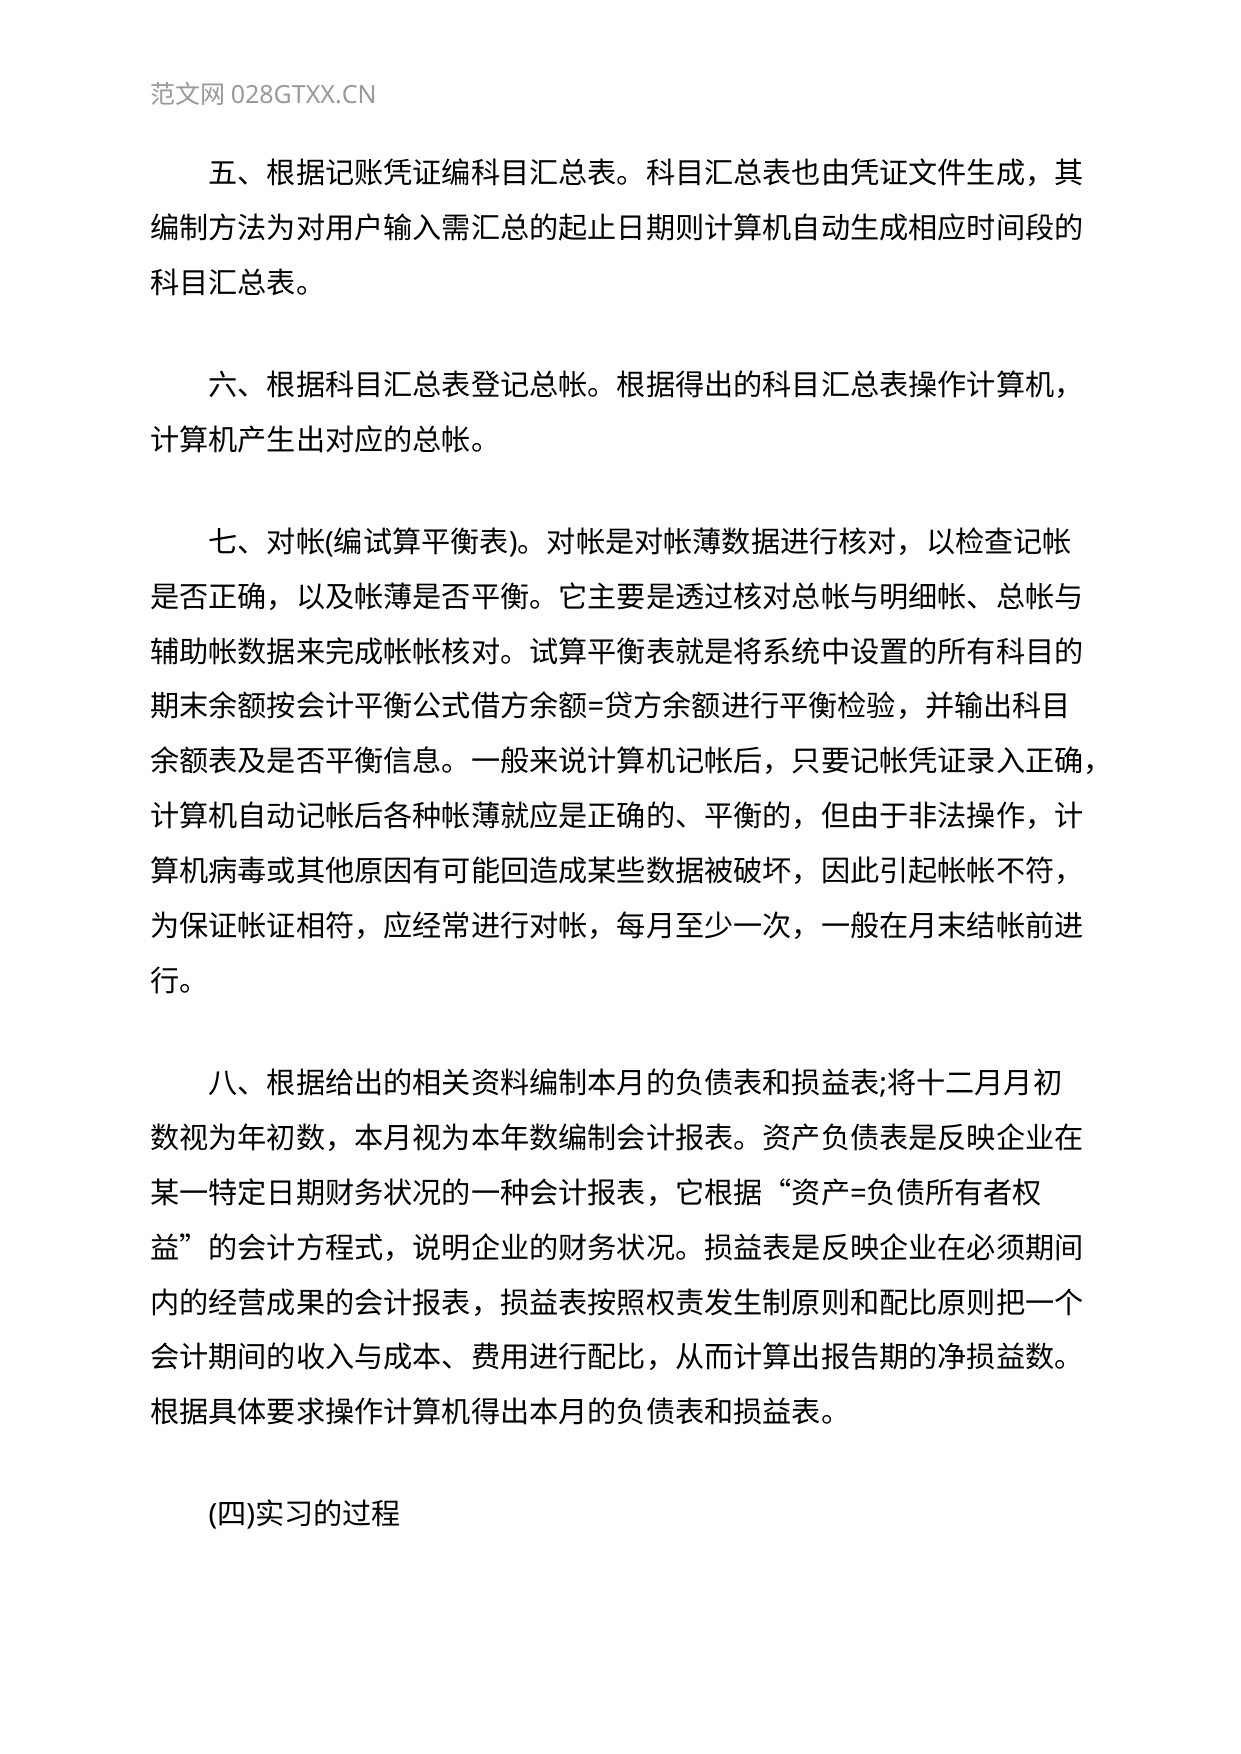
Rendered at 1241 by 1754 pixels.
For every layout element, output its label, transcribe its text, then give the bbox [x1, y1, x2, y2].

text 六、根据科目汇总表登记总帐。根据得出的科目汇总表操作计算机，计算机产生出对应的总帐。 [150, 362, 1090, 459]
text 五、根据记账凭证编科目汇总表。科目汇总表也由凭证文件生成，其编制方法为对用户输入需汇总的起止日期则计算机自动生成相应时间段的科目汇总表。 [150, 150, 1090, 302]
text (四)实习的过程 [150, 1491, 1090, 1533]
text 八、根据给出的相关资料编制本月的负债表和损益表;将十二月月初数视为年初数，本月视为本年数编制会计报表。资产负债表是反映企业在某一特定日期财务状况的一种会计报表，它根据“资产=负债所有者权益”的会计方程式，说明企业的财务状况。损益表是反映企业在必须期间内的经营成果的会计报表，损益表按照权责发生制原则和配比原则把一个会计期间的收入与成本、费用进行配比，从而计算出报告期的净损益数。根据具体要求操作计算机得出本月的负债表和损益表。 [150, 1059, 1090, 1431]
text 七、对帐(编试算平衡表)。对帐是对帐薄数据进行核对，以检查记帐是否正确，以及帐薄是否平衡。它主要是透过核对总帐与明细帐、总帐与辅助帐数据来完成帐帐核对。试算平衡表就是将系统中设置的所有科目的期末余额按会计平衡公式借方余额=贷方余额进行平衡检验，并输出科目余额表及是否平衡信息。一般来说计算机记帐后，只要记帐凭证录入正确，计算机自动记帐后各种帐薄就应是正确的、平衡的，但由于非法操作，计算机病毒或其他原因有可能回造成某些数据被破坏，因此引起帐帐不符，为保证帐证相符，应经常进行对帐，每月至少一次，一般在月末结帐前进行。 [150, 518, 1090, 1000]
